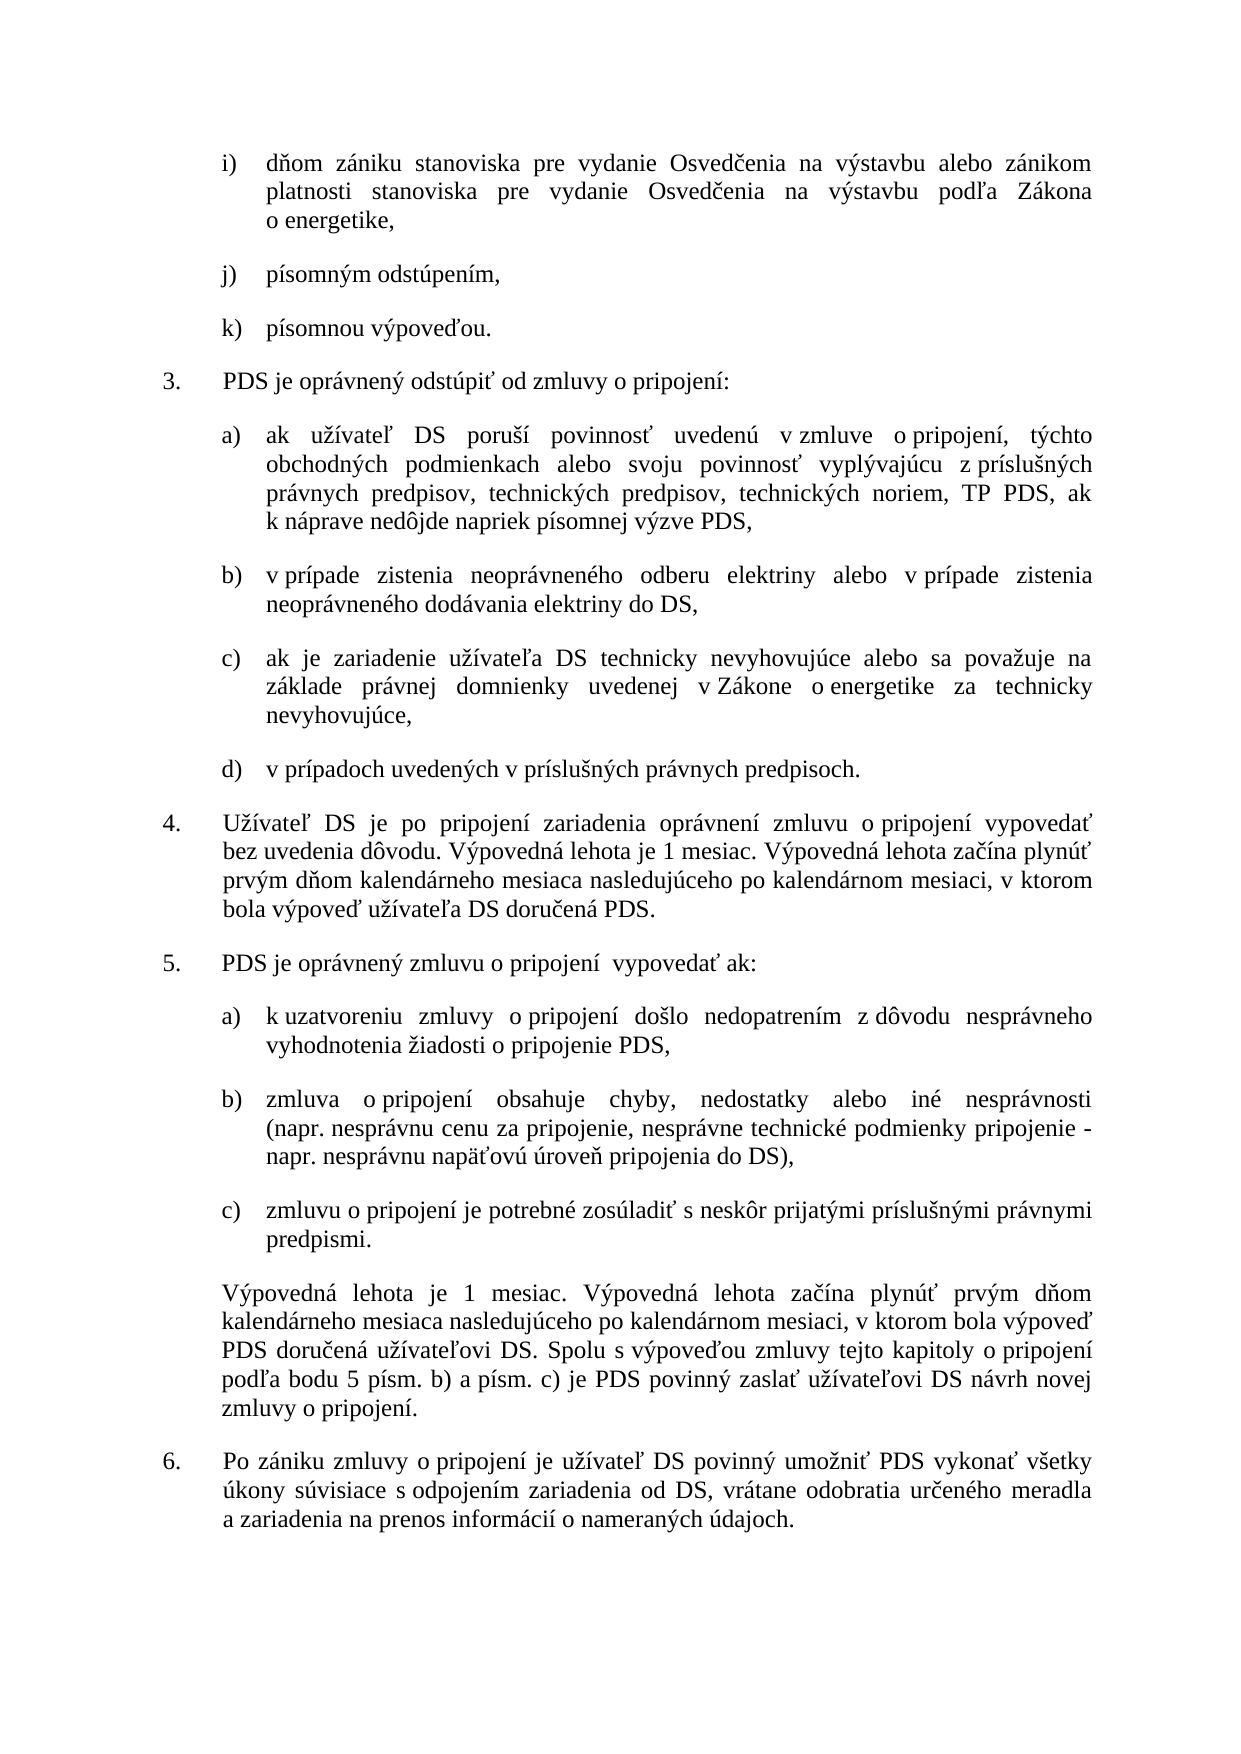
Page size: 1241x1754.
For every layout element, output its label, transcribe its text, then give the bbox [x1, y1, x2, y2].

list Po zániku zmluvy o pripojení je užívateľ DS povinný umožniť PDS vykonať všetky úkony súvisiace s odpojením zariadenia od DS, vrátane odobratia určeného meradla a zariadenia na prenos informácií o nameraných údajoch. [162, 1446, 1093, 1533]
list Užívateľ DS je po pripojení zariadenia oprávnení zmluvu o pripojení vypovedať bez uvedenia dôvodu. Výpovedná lehota je 1 mesiac. Výpovedná lehota začína plynúť prvým dňom kalendárneho mesiaca nasledujúceho po kalendárnom mesiaci, v ktorom bola výpoveď užívateľa DS doručená PDS. [162, 808, 1093, 923]
list zmluva o pripojení obsahuje chyby, nedostatky alebo iné nesprávnosti (napr. nesprávnu cenu za pripojenie, nesprávne technické podmienky pripojenie - napr. nesprávnu napäťovú úroveň pripojenia do DS), [221, 1084, 1093, 1170]
list písomnou výpoveďou. [221, 313, 1093, 341]
list zmluvu o pripojení je potrebné zosúladiť s neskôr prijatými príslušnými právnymi predpismi. [221, 1195, 1093, 1253]
list dňom zániku stanoviska pre vydanie Osvedčenia na výstavbu alebo zánikom platnosti stanoviska pre vydanie Osvedčenia na výstavbu podľa Zákona o energetike, [221, 148, 1093, 234]
list PDS je oprávnený zmluvu o pripojení vypovedať ak: [162, 948, 1093, 976]
list v prípadoch uvedených v príslušných právnych predpisoch. [221, 754, 1093, 783]
list PDS je oprávnený odstúpiť od zmluvy o pripojení: [162, 366, 1093, 395]
list ak je zariadenie užívateľa DS technicky nevyhovujúce alebo sa považuje na základe právnej domnienky uvedenej v Zákone o energetike za technicky nevyhovujúce, [221, 643, 1093, 729]
list ak užívateľ DS poruší povinnosť uvedenú v zmluve o pripojení, týchto obchodných podmienkach alebo svoju povinnosť vyplývajúcu z príslušných právnych predpisov, technických predpisov, technických noriem, TP PDS, ak k náprave nedôjde napriek písomnej výzve PDS, [221, 420, 1093, 535]
list v prípade zistenia neoprávneného odberu elektriny alebo v prípade zistenia neoprávneného dodávania elektriny do DS, [221, 560, 1093, 618]
text Výpovedná lehota je 1 mesiac. Výpovedná lehota začína plynúť prvým dňom kalendárneho mesiaca nasledujúceho po kalendárnom mesiaci, v ktorom bola výpoveď PDS doručená užívateľovi DS. Spolu s výpoveďou zmluvy tejto kapitoly o pripojení podľa bodu 5 písm. b) a písm. c) je PDS povinný zaslať užívateľovi DS návrh novej zmluvy o pripojení. [221, 1278, 1093, 1421]
list písomným odstúpením, [221, 259, 1093, 288]
list k uzatvoreniu zmluvy o pripojení došlo nedopatrením z dôvodu nesprávneho vyhodnotenia žiadosti o pripojenie PDS, [221, 1001, 1093, 1059]
